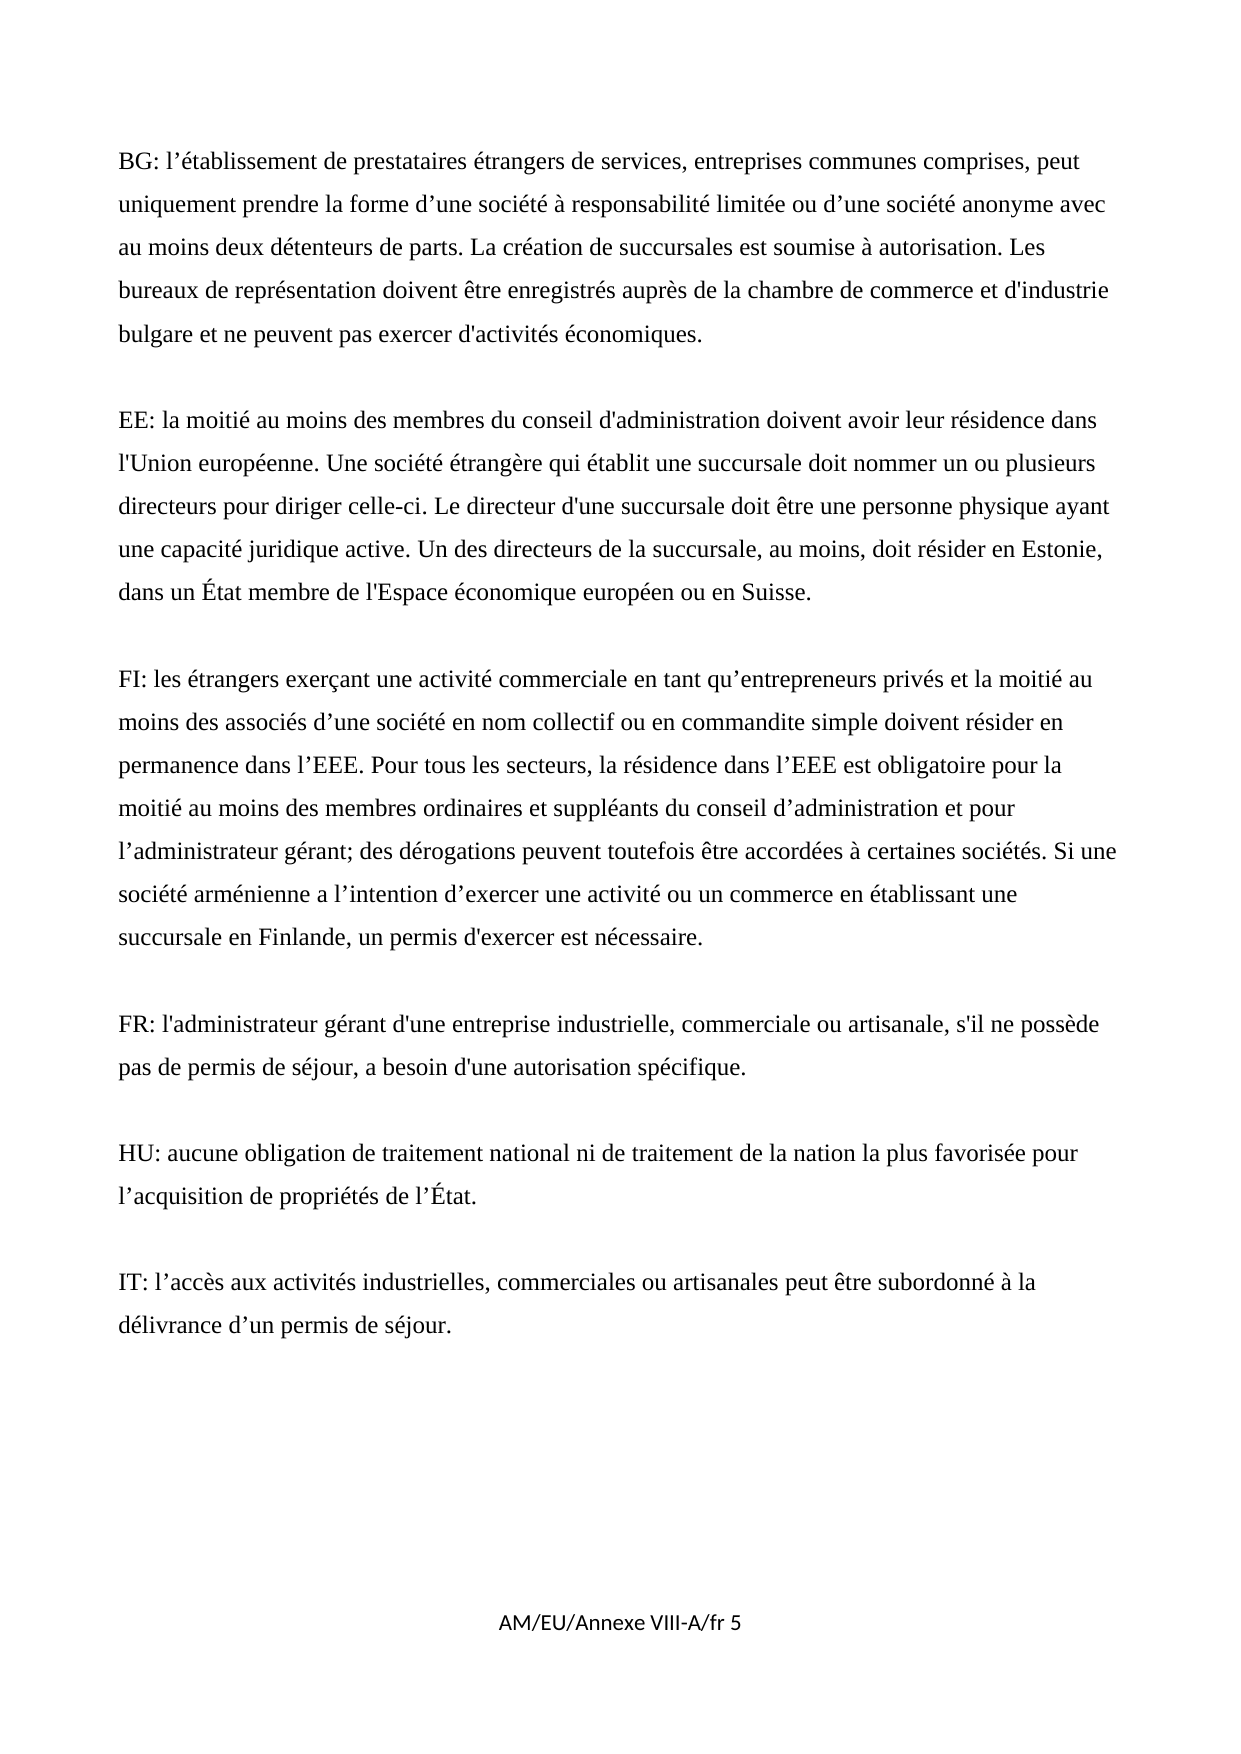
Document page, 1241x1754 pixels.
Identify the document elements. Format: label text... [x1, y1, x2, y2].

text IT: l’accès aux activités industrielles, commerciales ou artisanales peut être subordonné à la délivrance d’un permis de séjour. [118, 1267, 1122, 1339]
text EE: la moitié au moins des membres du conseil d'administration doivent avoir leur résidence dans l'Union européenne. Une société étrangère qui établit une succursale doit nommer un ou plusieurs directeurs pour diriger celle-ci. Le directeur d'une succursale doit être une personne physique ayant une capacité juridique active. Un des directeurs de la succursale, au moins, doit résider en Estonie, dans un État membre de l'Espace économique européen ou en Suisse. [118, 405, 1122, 606]
text FI: les étrangers exerçant une activité commerciale en tant qu’entrepreneurs privés et la moitié au moins des associés d’une société en nom collectif ou en commandite simple doivent résider en permanence dans l’EEE. Pour tous les secteurs, la résidence dans l’EEE est obligatoire pour la moitié au moins des membres ordinaires et suppléants du conseil d’administration et pour l’administrateur gérant; des dérogations peuvent toutefois être accordées à certaines sociétés. Si une société arménienne a l’intention d’exercer une activité ou un commerce en établissant une succursale en Finlande, un permis d'exercer est nécessaire. [118, 664, 1122, 951]
text FR: l'administrateur gérant d'une entreprise industrielle, commerciale ou artisanale, s'il ne possède pas de permis de séjour, a besoin d'une autorisation spécifique. [118, 1009, 1122, 1081]
text HU: aucune obligation de traitement national ni de traitement de la nation la plus favorisée pour l’acquisition de propriétés de l’État. [118, 1138, 1122, 1210]
text BG: l’établissement de prestataires étrangers de services, entreprises communes comprises, peut uniquement prendre la forme d’une société à responsabilité limitée ou d’une société anonyme avec au moins deux détenteurs de parts. La création de succursales est soumise à autorisation. Les bureaux de représentation doivent être enregistrés auprès de la chambre de commerce et d'industrie bulgare et ne peuvent pas exercer d'activités économiques. [118, 146, 1122, 347]
